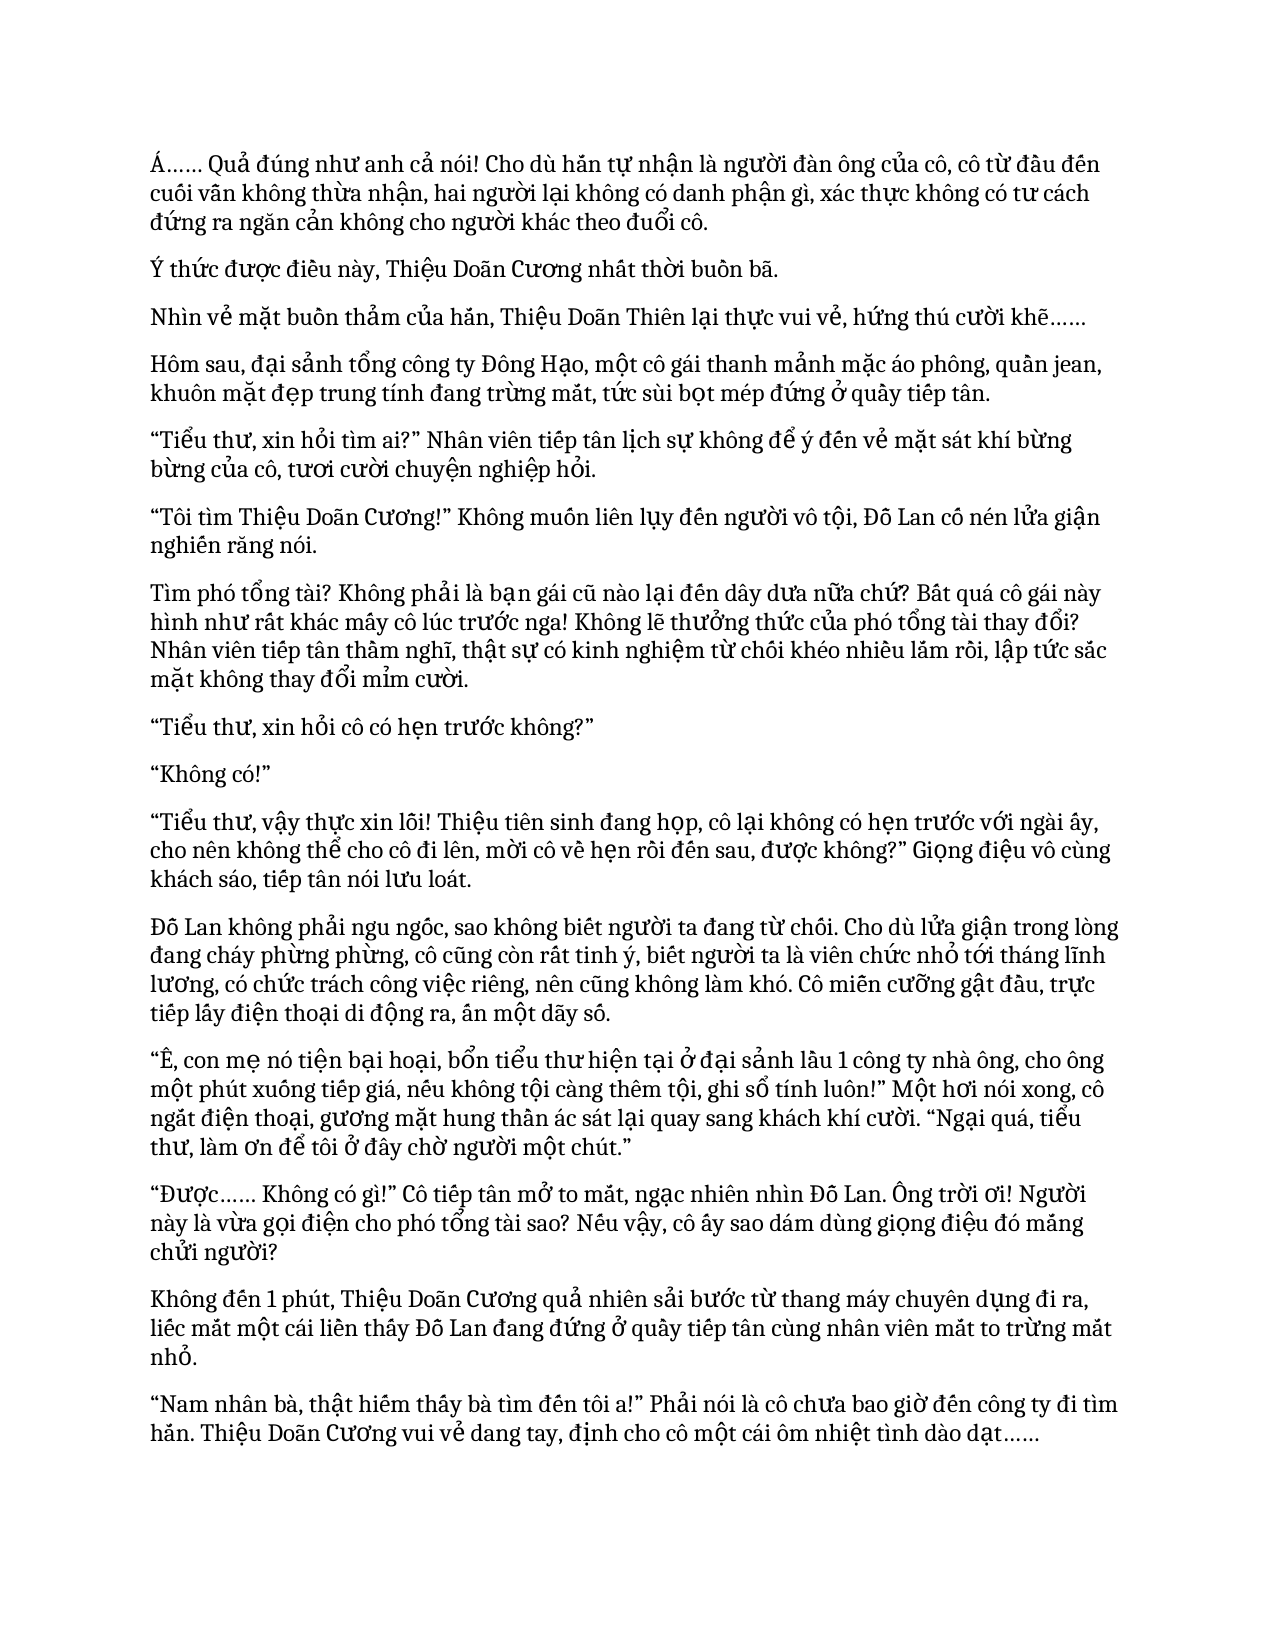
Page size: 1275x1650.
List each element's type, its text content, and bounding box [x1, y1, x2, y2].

text Đỗ Lan không phải ngu ngốc, sao không biết người ta đang từ chối. Cho dù lửa giận trong lòng đang cháy phừng phừng, cô cũng còn rất tinh ý, biết người ta là viên chức nhỏ tới tháng lĩnh lương, có chức trách công việc riêng, nên cũng không làm khó. Cô miễn cưỡng gật đầu, trực tiếp lấy điện thoại di động ra, ấn một dãy số. [150, 912, 1125, 1027]
text Không đến 1 phút, Thiệu Doãn Cương quả nhiên sải bước từ thang máy chuyên dụng đi ra, liếc mắt một cái liền thấy Đỗ Lan đang đứng ở quầy tiếp tân cùng nhân viên mắt to trừng mắt nhỏ. [150, 1285, 1125, 1371]
text Nhìn vẻ mặt buồn thảm của hắn, Thiệu Doãn Thiên lại thực vui vẻ, hứng thú cười khẽ…… [150, 302, 1125, 331]
text Ý thức được điều này, Thiệu Doãn Cương nhất thời buồn bã. [150, 255, 1125, 284]
text “Tôi tìm Thiệu Doãn Cương!” Không muốn liên lụy đến người vô tội, Đỗ Lan cố nén lửa giận nghiến răng nói. [150, 502, 1125, 560]
text “Được…… Không có gì!” Cô tiếp tân mở to mắt, ngạc nhiên nhìn Đỗ Lan. Ông trời ơi! Người này là vừa gọi điện cho phó tổng tài sao? Nếu vậy, cô ấy sao dám dùng giọng điệu đó mắng chửi người? [150, 1180, 1125, 1266]
text “Tiểu thư, xin hỏi cô có hẹn trước không?” [150, 712, 1125, 741]
text “Tiểu thư, vậy thực xin lỗi! Thiệu tiên sinh đang họp, cô lại không có hẹn trước với ngài ấy, cho nên không thể cho cô đi lên, mời cô về hẹn rồi đến sau, được không?” Giọng điệu vô cùng khách sáo, tiếp tân nói lưu loát. [150, 807, 1125, 894]
text Tìm phó tổng tài? Không phải là bạn gái cũ nào lại đến dây dưa nữa chứ? Bất quá cô gái này hình như rất khác mấy cô lúc trước nga! Không lẽ thưởng thức của phó tổng tài thay đổi? Nhân viên tiếp tân thầm nghĩ, thật sự có kinh nghiệm từ chối khéo nhiều lắm rồi, lập tức sắc mặt không thay đổi mỉm cười. [150, 579, 1125, 694]
text “Tiểu thư, xin hỏi tìm ai?” Nhân viên tiếp tân lịch sự không để ý đến vẻ mặt sát khí bừng bừng của cô, tươi cười chuyện nghiệp hỏi. [150, 426, 1125, 484]
text “Nam nhân bà, thật hiếm thấy bà tìm đến tôi a!” Phải nói là cô chưa bao giờ đến công ty đi tìm hắn. Thiệu Doãn Cương vui vẻ dang tay, định cho cô một cái ôm nhiệt tình dào dạt…… [150, 1390, 1125, 1447]
text “Ê, con mẹ nó tiện bại hoại, bổn tiểu thư hiện tại ở đại sảnh lầu 1 công ty nhà ông, cho ông một phút xuống tiếp giá, nếu không tội càng thêm tội, ghi sổ tính luôn!” Một hơi nói xong, cô ngắt điện thoại, gương mặt hung thần ác sát lại quay sang khách khí cười. “Ngại quá, tiểu thư, làm ơn để tôi ở đây chờ người một chút.” [150, 1046, 1125, 1161]
text “Không có!” [150, 760, 1125, 789]
text Á…… Quả đúng như anh cả nói! Cho dù hắn tự nhận là người đàn ông của cô, cô từ đầu đến cuối vẫn không thừa nhận, hai người lại không có danh phận gì, xác thực không có tư cách đứng ra ngăn cản không cho người khác theo đuổi cô. [150, 150, 1125, 236]
text Hôm sau, đại sảnh tổng công ty Đông Hạo, một cô gái thanh mảnh mặc áo phông, quần jean, khuôn mặt đẹp trung tính đang trừng mắt, tức sùi bọt mép đứng ở quầy tiếp tân. [150, 350, 1125, 407]
